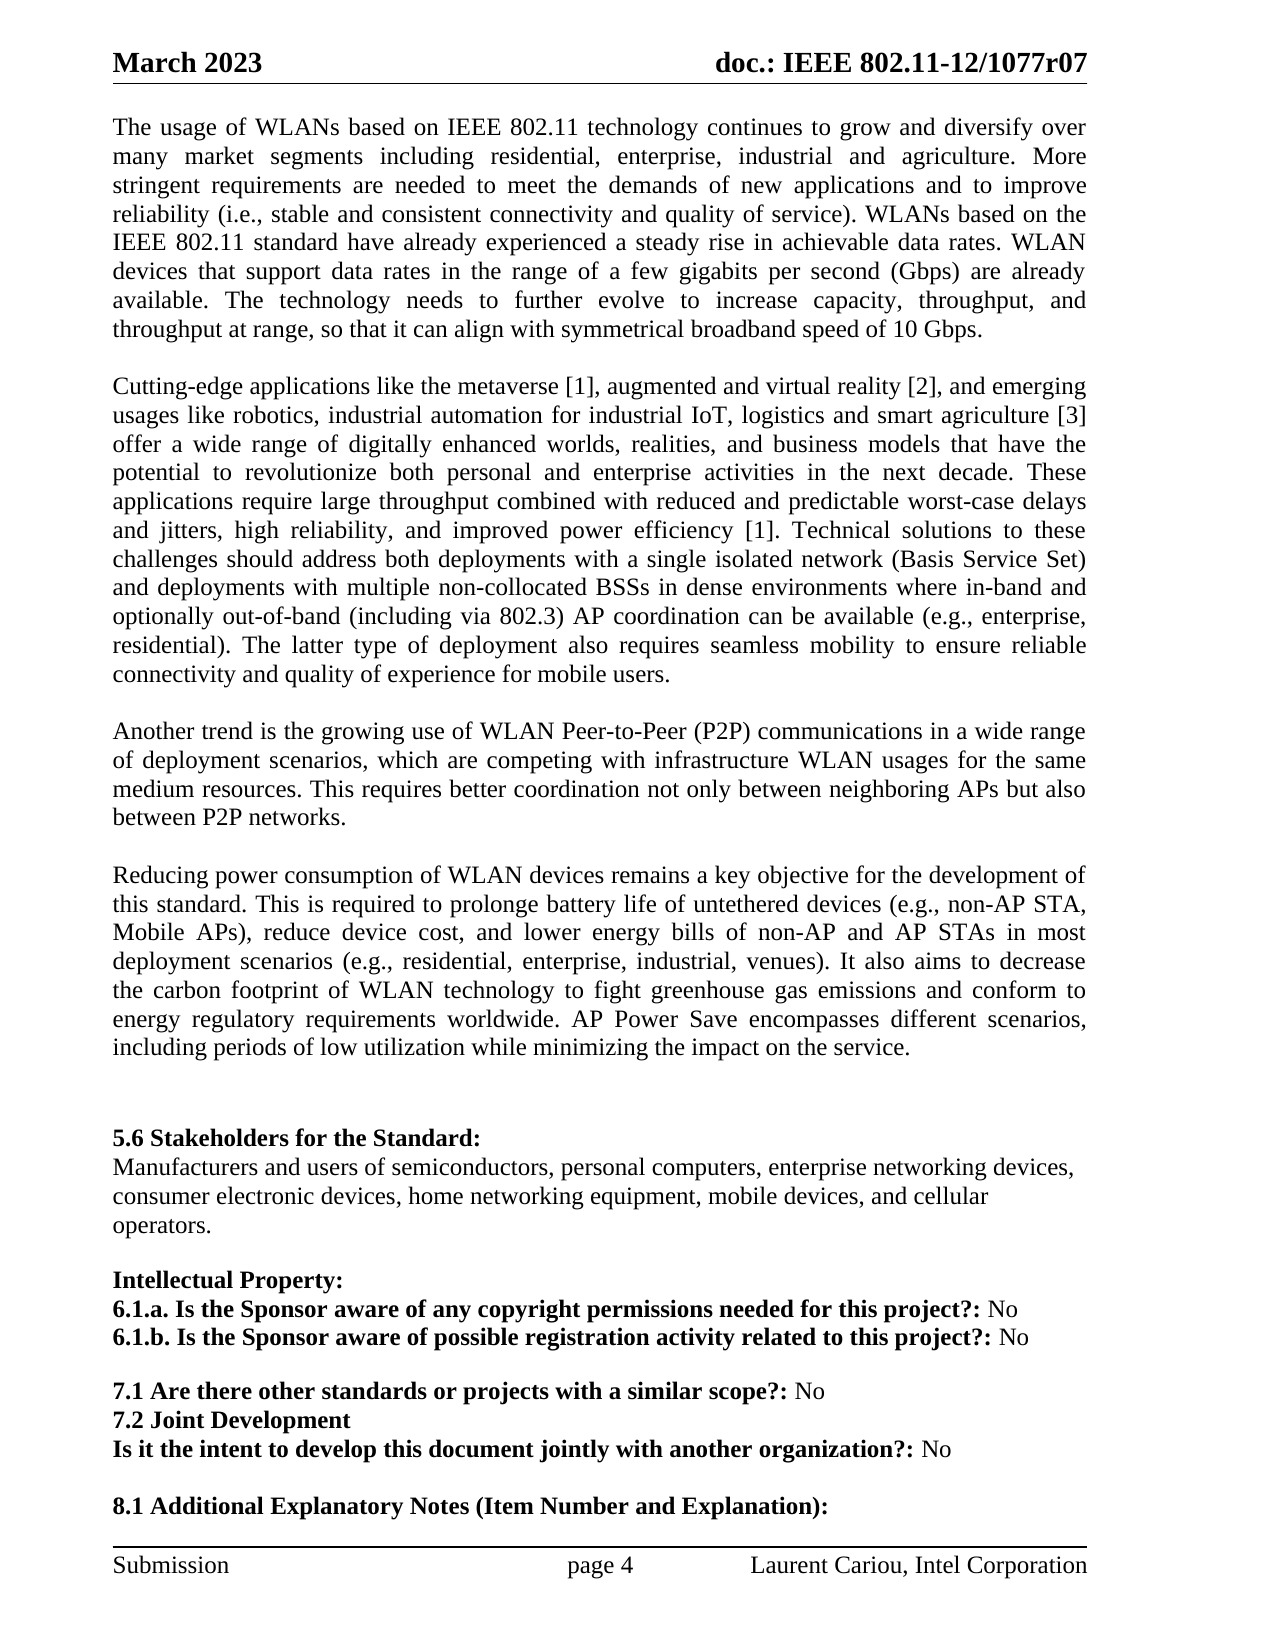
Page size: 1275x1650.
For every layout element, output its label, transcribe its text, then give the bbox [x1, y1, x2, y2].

text Intellectual Property: 6.1.a. Is the Sponsor aware of any copyright permissions needed for this project?: No 6.1.b. Is the Sponsor aware of possible registration activity related to this project?: No [112, 1265, 1087, 1351]
text Reducing power consumption of WLAN devices remains a key objective for the development of this standard. This is required to prolonge battery life of untethered devices (e.g., non-AP STA, Mobile APs), reduce device cost, and lower energy bills of non-AP and AP STAs in most deployment scenarios (e.g., residential, enterprise, industrial, venues). It also aims to decrease the carbon footprint of WLAN technology to fight greenhouse gas emissions and conform to energy regulatory requirements worldwide. AP Power Save encompasses different scenarios, including periods of low utilization while minimizing the impact on the service. [112, 860, 1087, 1061]
text Cutting-edge applications like the metaverse [1], augmented and virtual reality [2], and emerging usages like robotics, industrial automation for industrial IoT, logistics and smart agriculture [3] offer a wide range of digitally enhanced worlds, realities, and business models that have the potential to revolutionize both personal and enterprise activities in the next decade. These applications require large throughput combined with reduced and predictable worst-case delays and jitters, high reliability, and improved power efficiency [1]. Technical solutions to these challenges should address both deployments with a single isolated network (Basis Service Set) and deployments with multiple non-collocated BSSs in dense environments where in-band and optionally out-of-band (including via 802.3) AP coordination can be available (e.g., enterprise, residential). The latter type of deployment also requires seamless mobility to ensure reliable connectivity and quality of experience for mobile users. [112, 371, 1087, 687]
text 5.6 Stakeholders for the Standard: Manufacturers and users of semiconductors, personal computers, enterprise networking devices, consumer electronic devices, home networking equipment, mobile devices, and cellular operators. [112, 1123, 1087, 1238]
text The usage of WLANs based on IEEE 802.11 technology continues to grow and diversify over many market segments including residential, enterprise, industrial and agriculture. More stringent requirements are needed to meet the demands of new applications and to improve reliability (i.e., stable and consistent connectivity and quality of service). WLANs based on the IEEE 802.11 standard have already experienced a steady rise in achievable data rates. WLAN devices that support data rates in the range of a few gigabits per second (Gbps) are already available. The technology needs to further evolve to increase capacity, throughput, and throughput at range, so that it can align with symmetrical broadband speed of 10 Gbps. [112, 112, 1087, 342]
text Another trend is the growing use of WLAN Peer-to-Peer (P2P) communications in a wide range of deployment scenarios, which are competing with infrastructure WLAN usages for the same medium resources. This requires better coordination not only between neighboring APs but also between P2P networks. [112, 716, 1087, 831]
